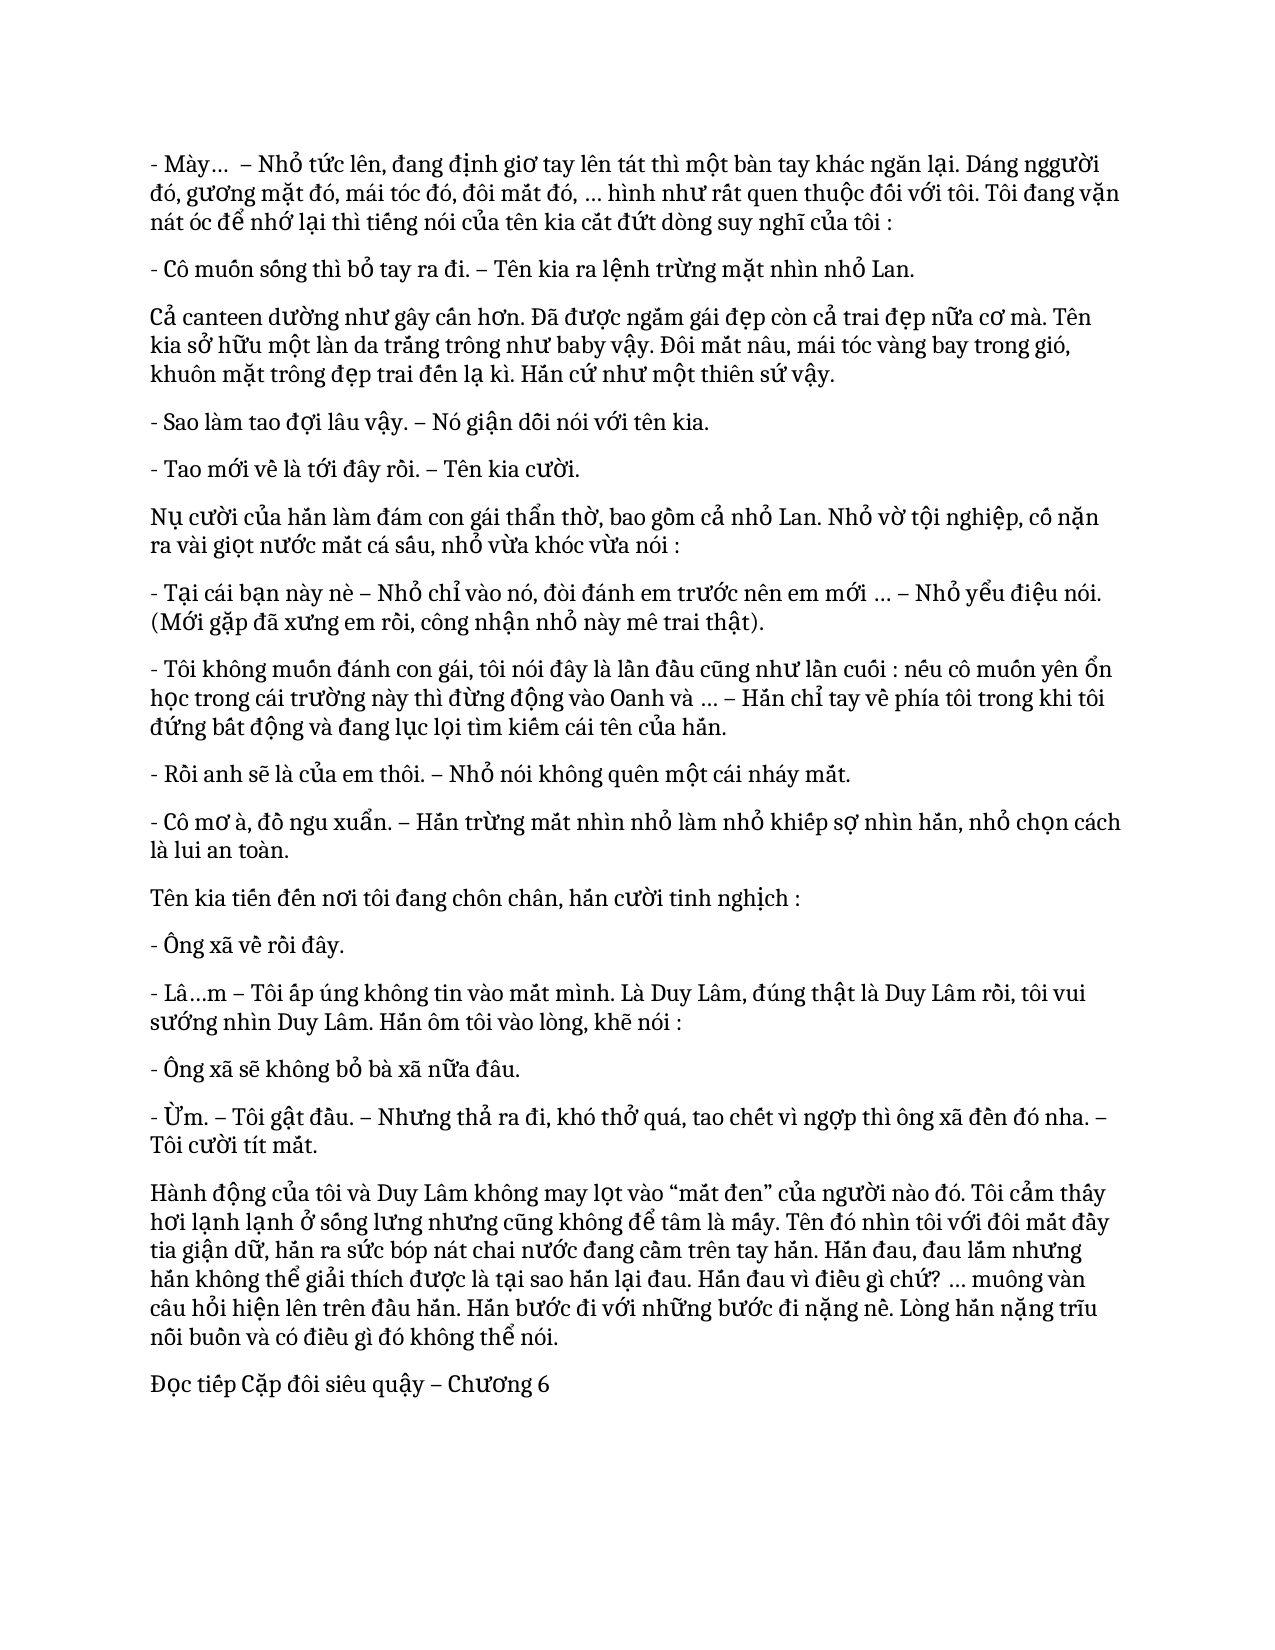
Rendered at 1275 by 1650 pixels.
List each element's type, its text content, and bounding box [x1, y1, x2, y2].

text - Cô muốn sống thì bỏ tay ra đi. – Tên kia ra lệnh trừng mặt nhìn nhỏ Lan. [150, 255, 1125, 284]
text - Ông xã sẽ không bỏ bà xã nữa đâu. [150, 1055, 1125, 1084]
text Cả canteen dường như gây cấn hơn. Đã được ngắm gái đẹp còn cả trai đẹp nữa cơ mà. Tên kia sở hữu một làn da trắng trông như baby vậy. Đôi mắt nâu, mái tóc vàng bay trong gió, khuôn mặt trông đẹp trai đến lạ kì. Hắn cứ như một thiên sứ vậy. [150, 302, 1125, 389]
text - Ông xã về rồi đây. [150, 931, 1125, 960]
text - Ừm. – Tôi gật đầu. – Nhưng thả ra đi, khó thở quá, tao chết vì ngợp thì ông xã đền đó nha. – Tôi cười tít mắt. [150, 1102, 1125, 1160]
text - Rồi anh sẽ là của em thôi. – Nhỏ nói không quên một cái nháy mắt. [150, 760, 1125, 789]
text - Mày… – Nhỏ tức lên, đang định giơ tay lên tát thì một bàn tay khác ngăn lại. Dáng nggười đó, gương mặt đó, mái tóc đó, đôi mắt đó, … hình như rất quen thuộc đối với tôi. Tôi đang vặn nát óc để nhớ lại thì tiếng nói của tên kia cắt đứt dòng suy nghĩ của tôi : [150, 150, 1125, 236]
text - Tại cái bạn này nè – Nhỏ chỉ vào nó, đòi đánh em trước nên em mới … – Nhỏ yểu điệu nói. (Mới gặp đã xưng em rồi, công nhận nhỏ này mê trai thật). [150, 579, 1125, 636]
text Nụ cười của hắn làm đám con gái thẩn thờ, bao gồm cả nhỏ Lan. Nhỏ vờ tội nghiệp, cố nặn ra vài giọt nước mắt cá sấu, nhỏ vừa khóc vừa nói : [150, 502, 1125, 560]
text - Sao làm tao đợi lâu vậy. – Nó giận dỗi nói với tên kia. [150, 407, 1125, 436]
text - Lâ…m – Tôi ấp úng không tin vào mắt mình. Là Duy Lâm, đúng thật là Duy Lâm rồi, tôi vui sướng nhìn Duy Lâm. Hắn ôm tôi vào lòng, khẽ nói : [150, 979, 1125, 1036]
text Đọc tiếp Cặp đôi siêu quậy – Chương 6 [150, 1370, 1125, 1456]
text - Tao mới về là tới đây rồi. – Tên kia cười. [150, 455, 1125, 484]
text Hành động của tôi và Duy Lâm không may lọt vào “mắt đen” của người nào đó. Tôi cảm thấy hơi lạnh lạnh ở sống lưng nhưng cũng không để tâm là mấy. Tên đó nhìn tôi với đôi mắt đầy tia giận dữ, hắn ra sức bóp nát chai nước đang cầm trên tay hắn. Hắn đau, đau lắm nhưng hắn không thể giải thích được là tại sao hắn lại đau. Hắn đau vì điều gì chứ? … muông vàn câu hỏi hiện lên trên đầu hắn. Hắn bước đi với những bước đi nặng nề. Lòng hắn nặng trĩu nỗi buồn và có điều gì đó không thể nói. [150, 1179, 1125, 1351]
text Tên kia tiến đến nơi tôi đang chôn chân, hắn cười tinh nghịch : [150, 884, 1125, 912]
text - Tôi không muốn đánh con gái, tôi nói đây là lần đầu cũng như lần cuối : nếu cô muốn yên ổn học trong cái trường này thì đừng động vào Oanh và … – Hắn chỉ tay về phía tôi trong khi tôi đứng bất động và đang lục lọi tìm kiếm cái tên của hắn. [150, 655, 1125, 741]
text - Cô mơ à, đồ ngu xuẩn. – Hắn trừng mắt nhìn nhỏ làm nhỏ khiếp sợ nhìn hắn, nhỏ chọn cách là lui an toàn. [150, 807, 1125, 865]
